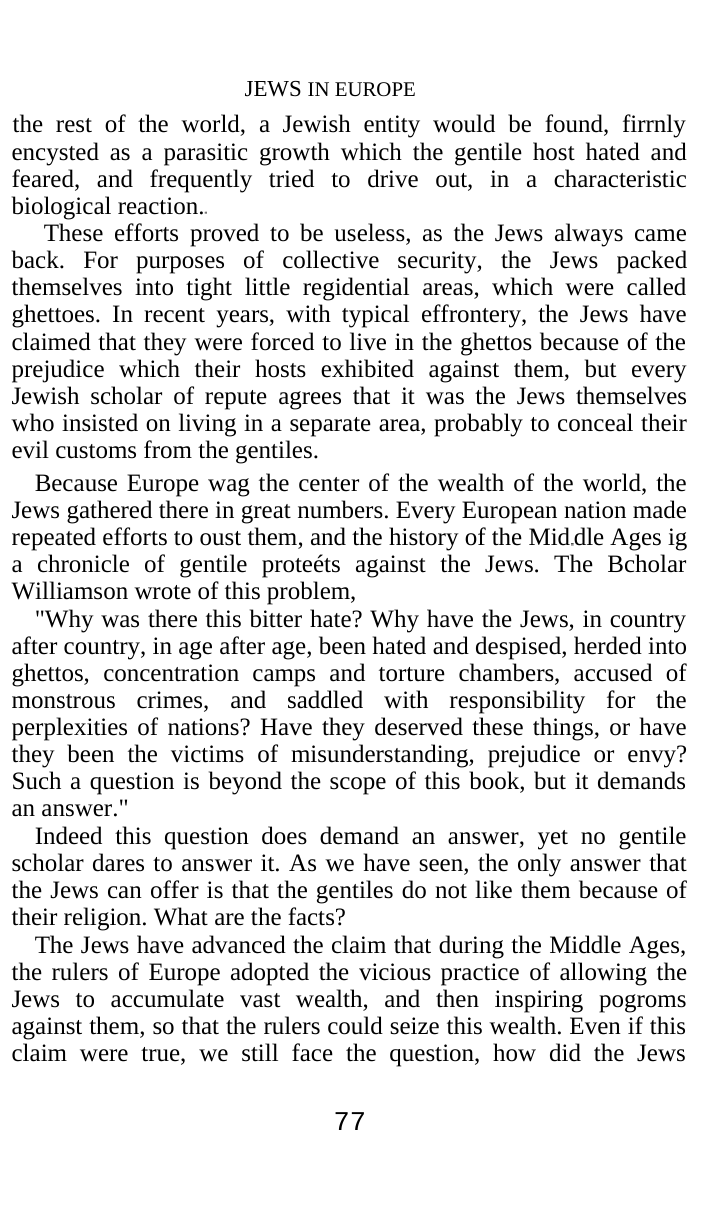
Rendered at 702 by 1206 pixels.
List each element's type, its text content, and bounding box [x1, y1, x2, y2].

text These efforts proved to be useless, as the Jews always came back. For purposes of collective security, the Jews packed themselves into tight little regidential areas, which were called ghettoes. In recent years, with typical effrontery, the Jews have claimed that they were forced to live in the ghettos because of the prejudice which their hosts exhibited against them, but every Jewish scholar of repute agrees that it was the Jews themselves who insisted on living in a separate area, probably to conceal their evil customs from the gentiles. [11, 220, 687, 464]
text Because Europe wag the center of the wealth of the world, the Jews gathered there in great numbers. Every European nation made repeated efforts to oust them, and the history of the Middle Ages ig a chronicle of gentile proteéts against the Jews. The Bcholar Williamson wrote of this problem, [11, 470, 687, 605]
text Indeed this question does demand an answer, yet no gentile scholar dares to answer it. As we have seen, the only answer that the Jews can offer is that the gentiles do not like them because of their religion. What are the facts? [11, 823, 687, 931]
text the rest of the world, a Jewish entity would be found, firrnly encysted as a parasitic growth which the gentile host hated and feared, and frequently tried to drive out, in a characteristic biological reaction. [11, 111, 687, 219]
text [11, 932, 687, 1067]
text "Why was there this bitter hate? Why have the Jews, in country after country, in age after age, been hated and despised, herded into ghettos, concentration camps and torture chambers, accused of monstrous crimes, and saddled with responsibility for the perplexities of nations? Have they deserved these things, or have they been the victims of misunderstanding, prejudice or envy? Such a question is beyond the scope of this book, but it demands an answer." [11, 606, 687, 822]
